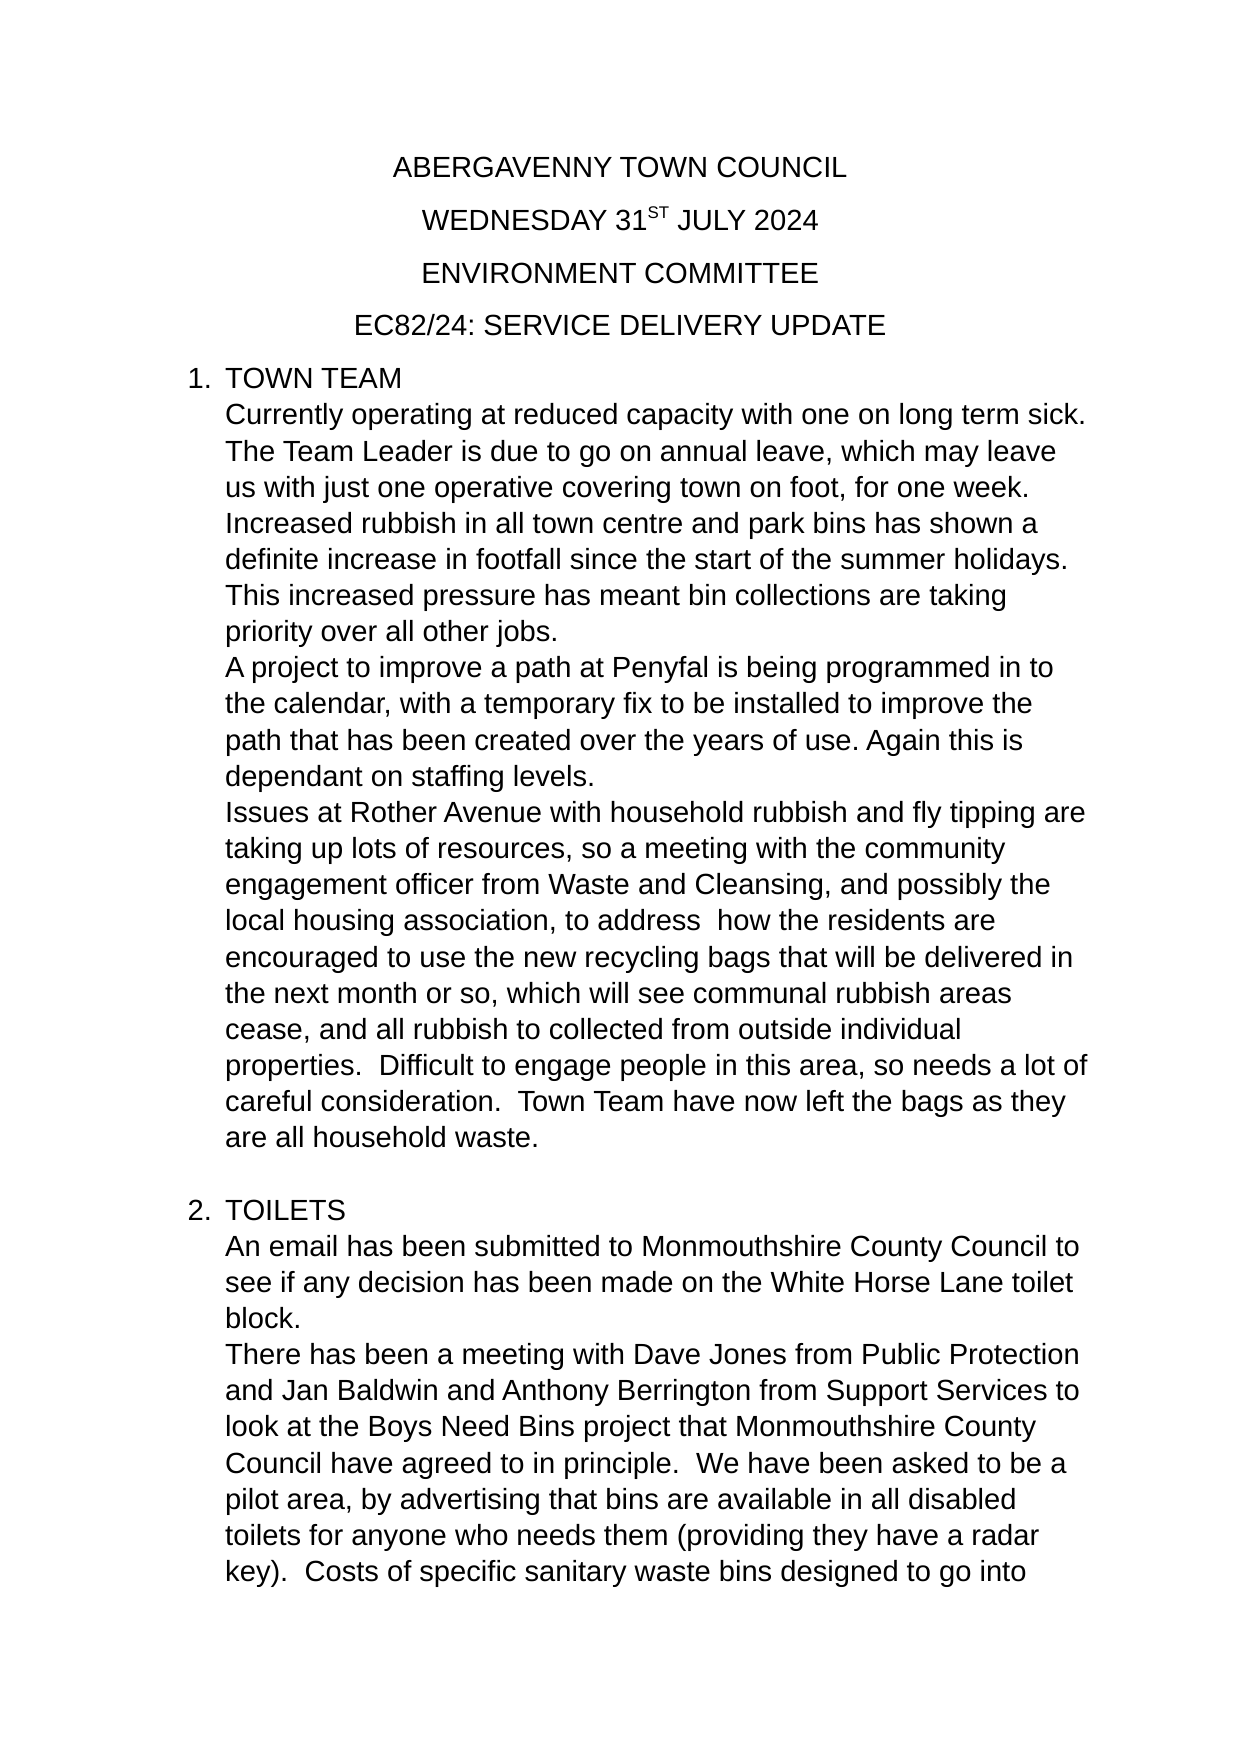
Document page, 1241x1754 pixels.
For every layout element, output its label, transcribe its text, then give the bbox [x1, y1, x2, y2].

text WEDNESDAY 31ST JULY 2024 [150, 203, 1090, 236]
list Increased rubbish in all town centre and park bins has shown a definite increase in footfall since the start of the summer holidays. This increased pressure has meant bin collections are taking priority over all other jobs. [225, 506, 1090, 648]
text ABERGAVENNY TOWN COUNCIL [150, 150, 1090, 183]
text EC82/24: SERVICE DELIVERY UPDATE [150, 308, 1090, 342]
list An email has been submitted to Monmouthshire County Council to see if any decision has been made on the White Horse Lane toilet block. [225, 1229, 1090, 1334]
text ENVIRONMENT COMMITTEE [150, 256, 1090, 289]
list TOILETS [187, 1193, 1090, 1226]
list Currently operating at reduced capacity with one on long term sick. The Team Leader is due to go on annual leave, which may leave us with just one operative covering town on foot, for one week. [225, 397, 1090, 503]
list Issues at Rother Avenue with household rubbish and fly tipping are taking up lots of resources, so a meeting with the community engagement officer from Waste and Cleansing, and possibly the local housing association, to address how the residents are encouraged to use the new recycling bags that will be delivered in the next month or so, which will see communal rubbish areas cease, and all rubbish to collected from outside individual properties. Difficult to engage people in this area, so needs a lot of careful consideration. Town Team have now left the bags as they are all household waste. [225, 795, 1090, 1154]
list A project to improve a path at Penyfal is being programmed in to the calendar, with a temporary fix to be installed to improve the path that has been created over the years of use. Again this is dependant on staffing levels. [225, 650, 1090, 792]
list TOWN TEAM [187, 361, 1090, 395]
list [225, 1337, 1090, 1588]
